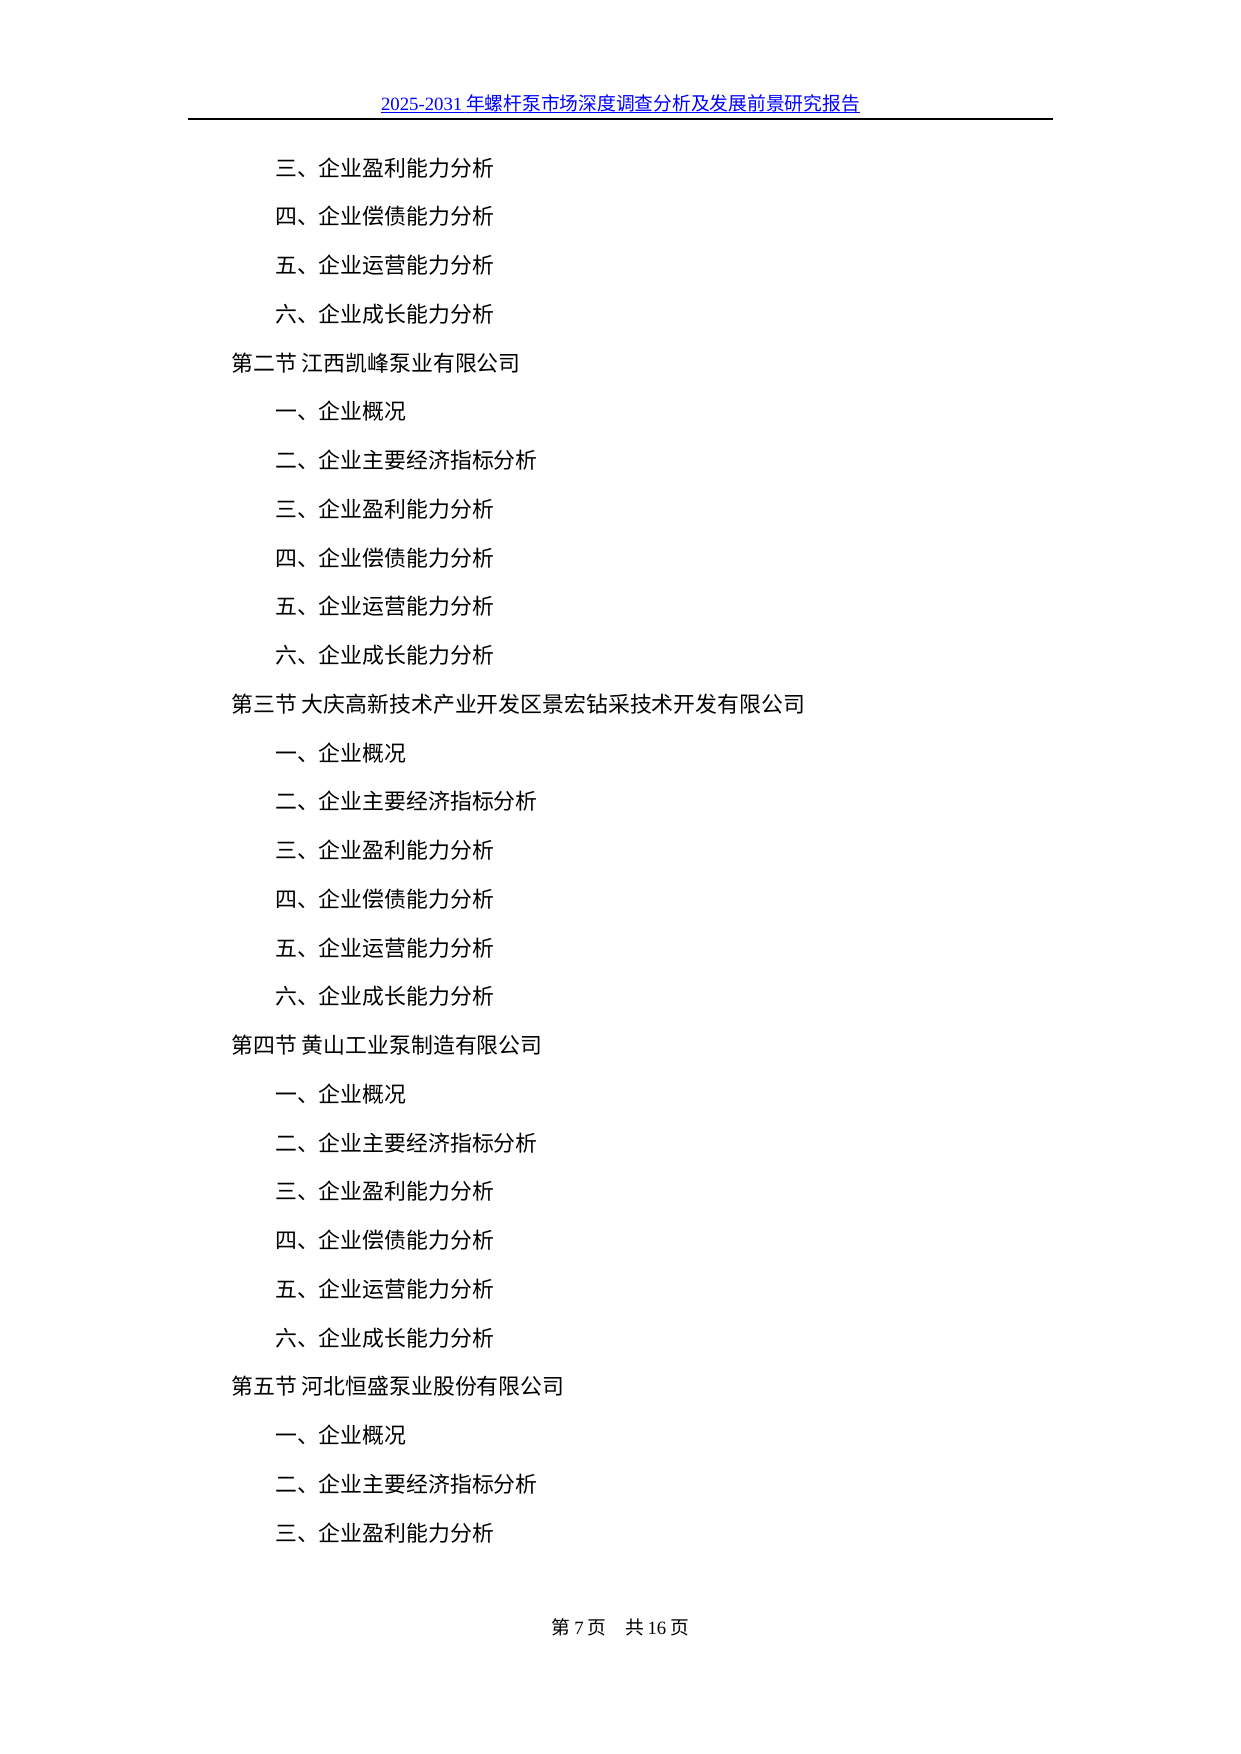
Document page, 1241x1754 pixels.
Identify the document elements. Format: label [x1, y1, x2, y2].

text [187, 150, 1053, 1548]
